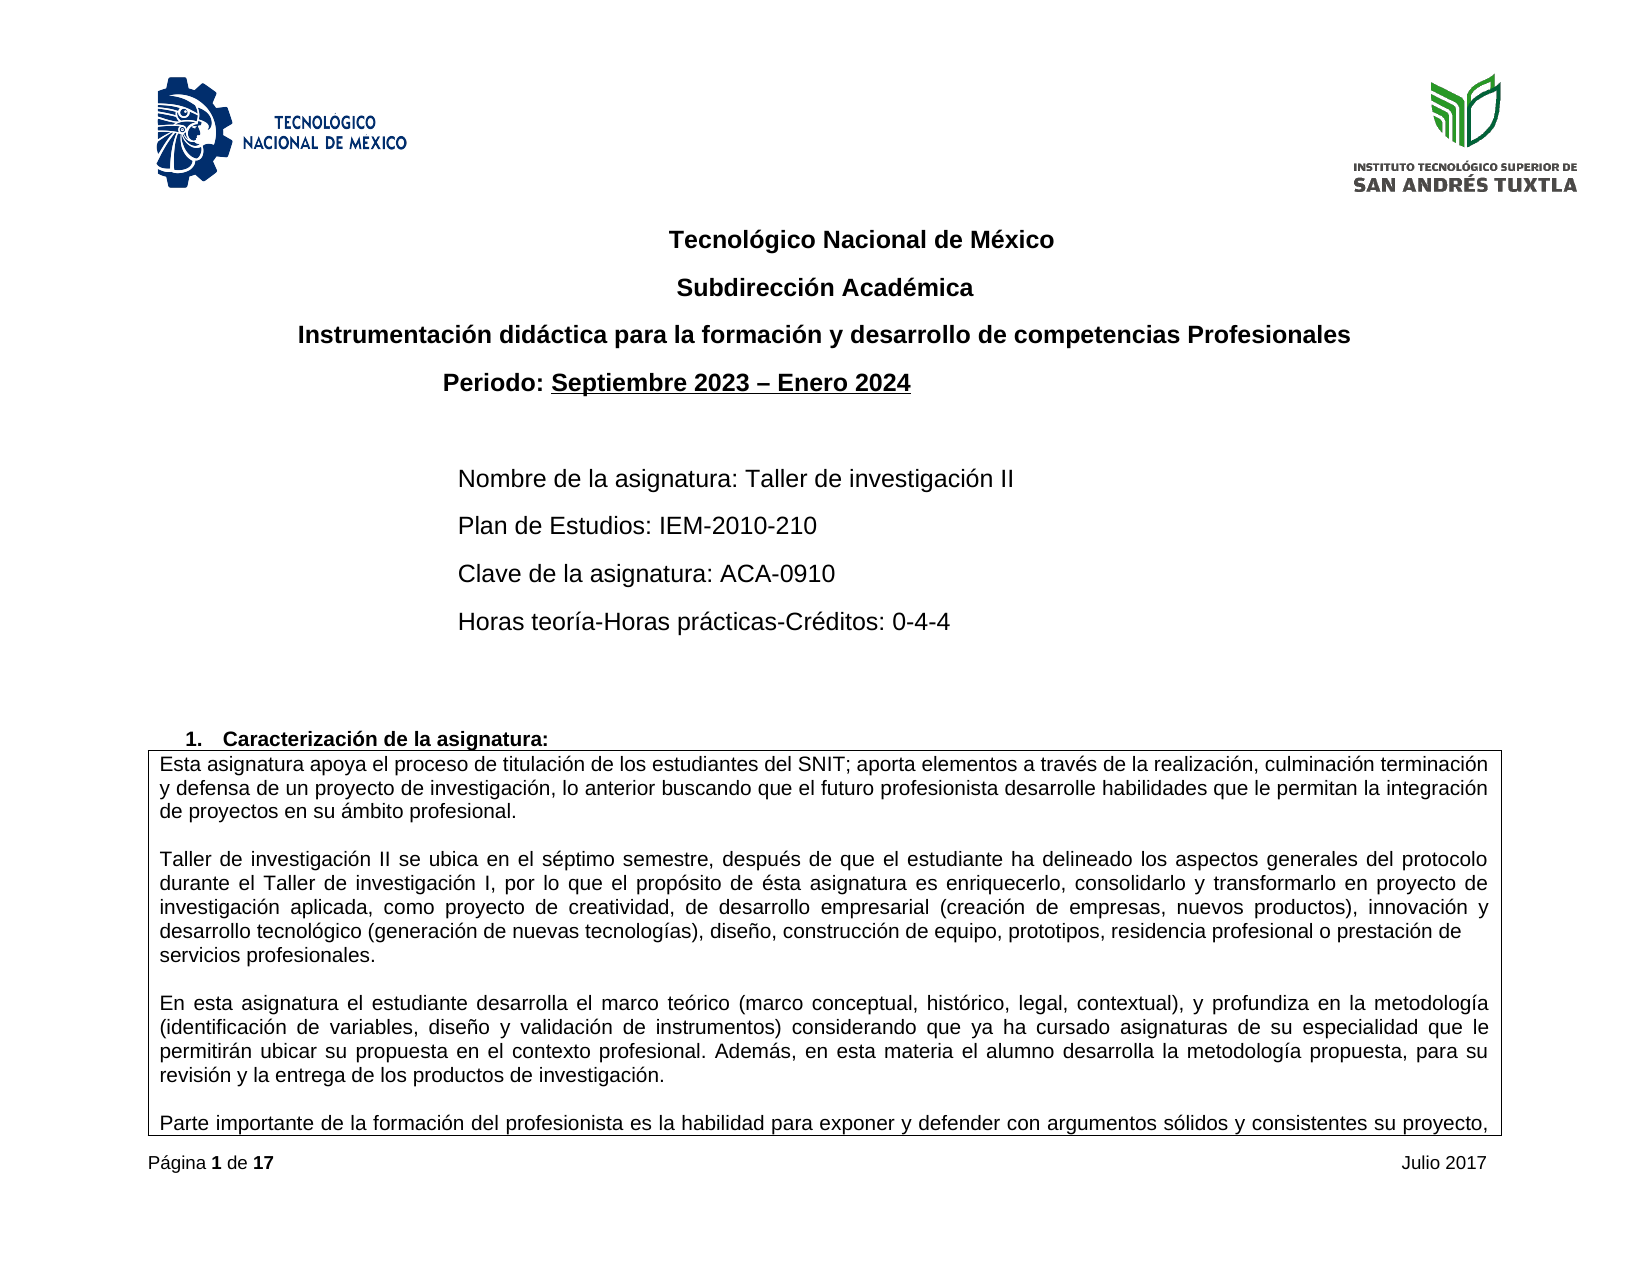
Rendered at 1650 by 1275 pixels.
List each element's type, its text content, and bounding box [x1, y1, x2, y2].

list Caracterización de la asignatura: [185, 726, 1502, 750]
text Horas teoría-Horas prácticas-Créditos: 0-4-4 [458, 607, 1502, 636]
text Nombre de la asignatura: Taller de investigación II [458, 464, 1502, 492]
picture [1354, 73, 1577, 192]
text Clave de la asignatura: ACA-0910 [458, 559, 1502, 588]
text Subdirección Académica [148, 273, 1502, 302]
picture [147, 73, 416, 192]
text Plan de Estudios: IEM-2010-210 [458, 511, 1502, 540]
text Tecnológico Nacional de México [148, 225, 1502, 254]
text Periodo: Septiembre 2023 – Enero 2024 [369, 368, 1502, 397]
text Instrumentación didáctica para la formación y desarrollo de competencias Profesionales [148, 321, 1502, 349]
